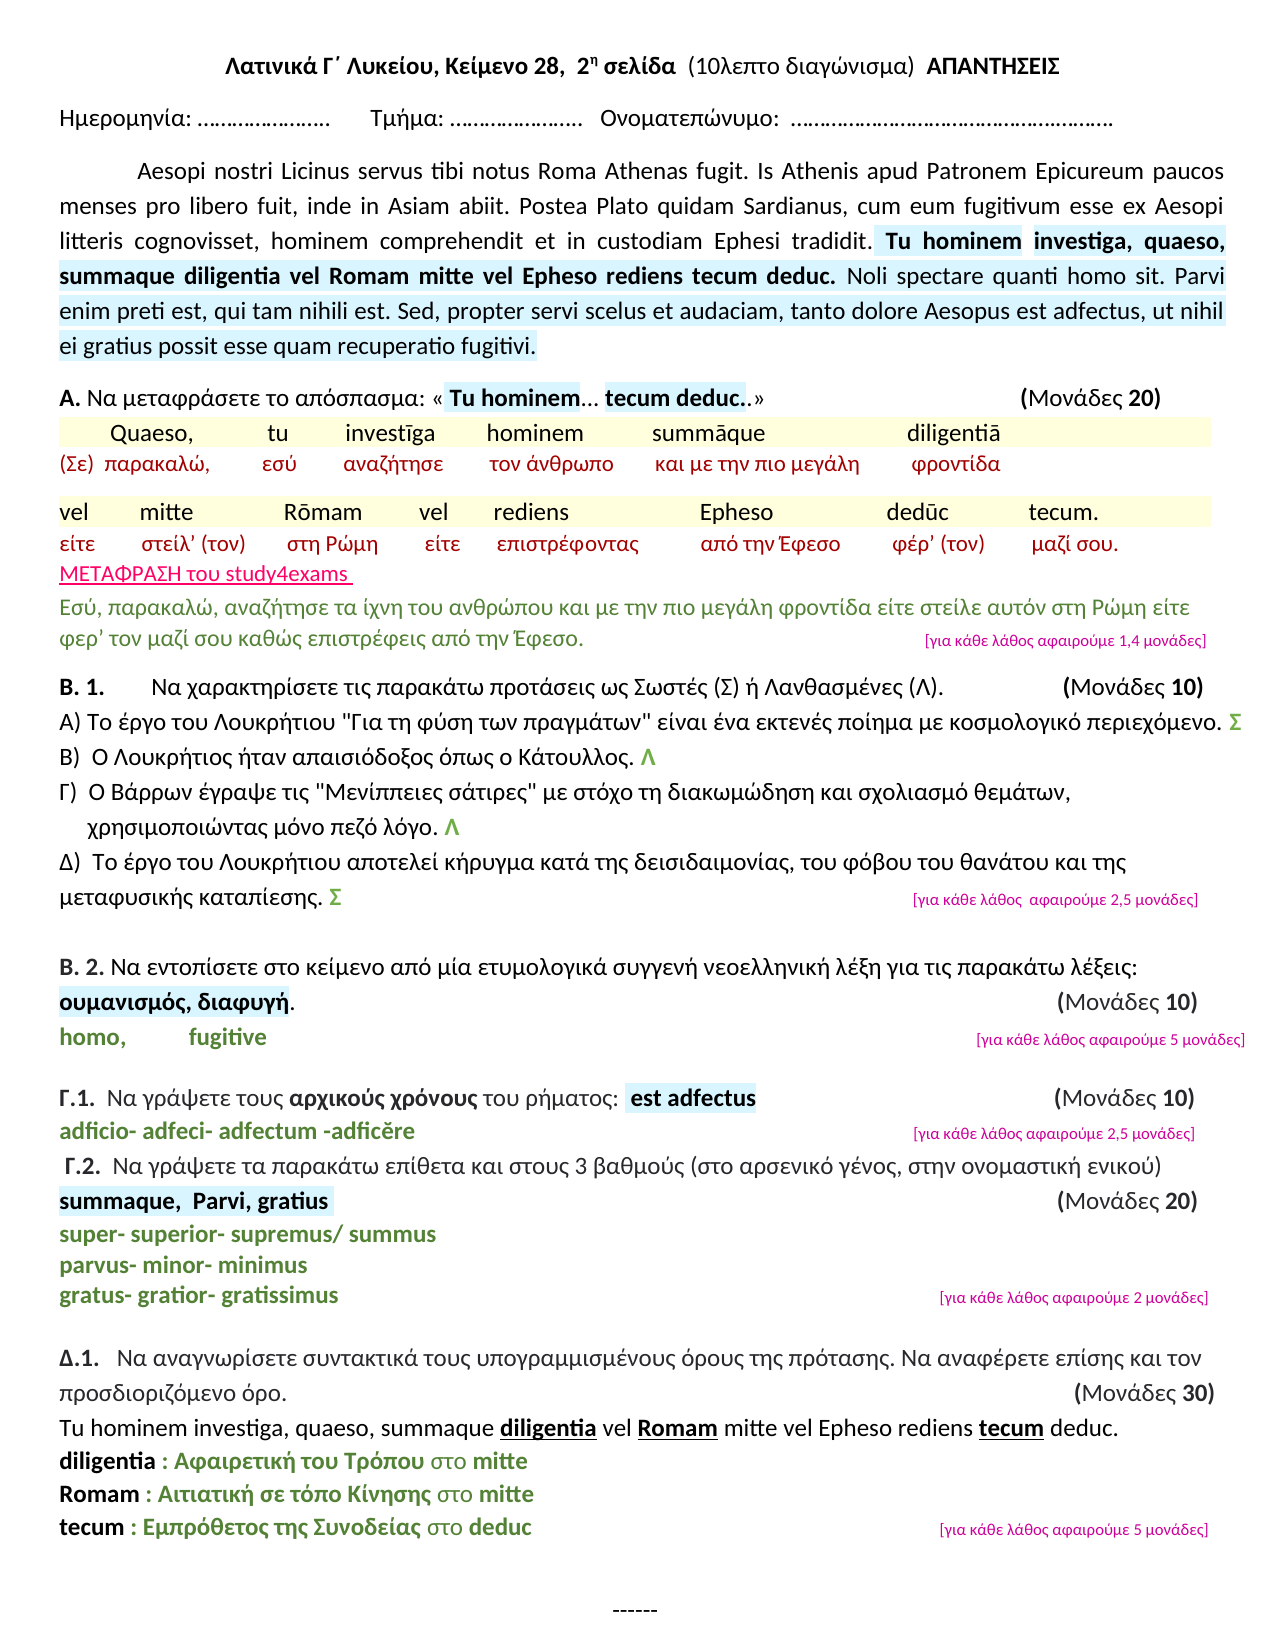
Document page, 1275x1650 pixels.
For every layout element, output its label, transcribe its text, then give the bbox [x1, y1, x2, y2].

text Aesopi nostri Licinus servus tibi notus Roma Athenas fugit. Is Athenis apud Patronem Epicureum paucos menses pro libero fuit, inde in Asiam abiit. Postea Plato quidam Sardianus, cum eum fugitivum esse ex Aesopi litteris cognovisset, hominem comprehendit et in custodiam Ephesi tradidit. Tu hominem investiga, quaeso, summaque diligentia vel Romam mitte vel Epheso rediens tecum deduc. Noli spectare quanti homo sit. Parvi enim preti est, qui tam nihili est. Sed, propter servi scelus et audaciam, tanto dolore Aesopus est adfectus, ut nihil ei gratius possit esse quam recuperatio fugitivi. [59, 326, 1226, 361]
text Λατινικά Γ΄ Λυκείου, Κείμενο 28, 2η σελίδα (10λεπτο διαγώνισμα) ΑΠΑΝΤΗΣΕΙΣ [59, 50, 1226, 80]
text parvus- minor- minimus [59, 1249, 1211, 1279]
text Α. Να μεταφράσετε τo απόσπασμα: « Tu hominem... tecum deduc..» (Μονάδες 20) [59, 382, 444, 412]
text μεταφυσικής καταπίεσης. Σ [για κάθε λάθος αφαιρούμε 2,5 μονάδες] [59, 881, 1255, 912]
text Aesopi nostri Licinus servus tibi notus Roma Athenas fugit. Is Athenis apud Patronem Epicureum paucos menses pro libero fuit, inde in Asiam abiit. Postea Plato quidam Sardianus, cum eum fugitivum esse ex Aesopi litteris cognovisset, hominem comprehendit et in custodiam Ephesi tradidit. Tu hominem investiga, quaeso, summaque diligentia vel Romam mitte vel Epheso rediens tecum deduc. Noli spectare quanti homo sit. Parvi enim preti est, qui tam nihili est. Sed, propter servi scelus et audaciam, tanto dolore Aesopus est adfectus, ut nihil ei gratius possit esse quam recuperatio fugitivi. [59, 155, 1226, 260]
text super- superior- supremus/ summus [59, 1218, 1211, 1249]
text Ημερομηνία: ………………….. Τμήμα: ………………….. Ονοματεπώνυμο: ……………………………………….………. [59, 102, 1226, 133]
text (Σε) παρακαλώ, εσύ αναζήτησε τον άνθρωπο και με την πιο μεγάλη φροντίδα [59, 449, 1208, 478]
text Β. 1. Να χαρακτηρίσετε τις παρακάτω προτάσεις ως Σωστές (Σ) ή Λανθασμένες (Λ). (Μονάδες 10) [59, 671, 1226, 702]
text adficio- adfeci- adfectum -adficĕre [για κάθε λάθος αφαιρούμε 2,5 μονάδες] [59, 1116, 1226, 1146]
text vel mitte Rōmam vel rediens Epheso dedūc tecum. [59, 496, 1211, 527]
text ------ [59, 1594, 1211, 1624]
text Γ.2. Να γράψετε τα παρακάτω επίθετα και στους 3 βαθμούς (στο αρσενικό γένος, στην ονομαστική ενικού) [59, 1151, 1226, 1181]
text Γ.1. Να γράψετε τους αρχικούς χρόνους του ρήματος: est adfectus (Μονάδες 10) [59, 1083, 625, 1113]
text Α. Να μεταφράσετε τo απόσπασμα: « Tu hominem... tecum deduc..» (Μονάδες 20) [746, 382, 1226, 412]
text είτε στείλ’ (τον) στη Ρώμη είτε επιστρέφoντας από την Έφεσο φέρ’ (τον) μαζί σου. [59, 529, 1208, 557]
text Romam : Αιτιατική σε τόπο Κίνησης στο mitte [59, 1478, 1211, 1509]
text ΜΕΤΑΦΡΑΣΗ του study4exams [59, 559, 1211, 587]
text ουμανισμός, διαφυγή. (Μονάδες 10) [289, 986, 1226, 1017]
text Α) Το έργο του Λουκρήτιου "Για τη φύση των πραγμάτων" είναι ένα εκτενές ποίημα με κοσμολογικό περιεχόμενο. Σ Β) Ο Λουκρήτιος ήταν απαισιόδοξος όπως ο Κάτουλλος. Λ Γ) Ο Βάρρων έγραψε τις "Μενίππειες σάτιρες" με στόχο τη διακωμώδηση και σχολιασμό θεμάτων, [59, 706, 1255, 807]
text Γ.1. Να γράψετε τους αρχικούς χρόνους του ρήματος: est adfectus (Μονάδες 10) [756, 1083, 1211, 1113]
text Β. 2. Να εντοπίσετε στο κείμενο από μία ετυμολογικά συγγενή νεοελληνική λέξη για τις παρακάτω λέξεις: [59, 951, 1226, 982]
text gratus- gratior- gratissimus [για κάθε λάθος αφαιρούμε 2 μονάδες] [59, 1279, 1211, 1310]
text diligentia : Αφαιρετική του Τρόπου στο mitte [59, 1445, 1211, 1476]
text Εσύ, παρακαλώ, αναζήτησε τα ίχνη του ανθρώπου και με την πιο μεγάλη φροντίδα είτε στείλε αυτόν στη Ρώμη είτε φερ’ τον μαζί σου καθώς επιστρέφεις από την Έφεσο. [για κάθε λάθος αφαιρούμε 1,4 μονάδες] [59, 592, 1208, 652]
text χρησιμοποιώντας μόνο πεζό λόγο. Λ Δ) Το έργο του Λουκρήτιου αποτελεί κήρυγμα κατά της δεισιδαιμονίας, του φόβου του θανάτου και της [59, 811, 1255, 877]
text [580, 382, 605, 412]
text Quaeso, tu investīga hominem summāque diligentiā [59, 417, 1211, 447]
text tecum : Εμπρόθετος της Συνοδείας στο deduc [για κάθε λάθος αφαιρούμε 5 μονάδες] [59, 1511, 1211, 1542]
text Tu hominem investiga, quaeso, summaque diligentia vel Romam mitte vel Epheso rediens tecum deduc. [59, 1412, 1211, 1443]
text homo, fugitive [για κάθε λάθος αφαιρούμε 5 μονάδες] [59, 1021, 1255, 1052]
text Δ.1. Να αναγνωρίσετε συντακτικά τους υπογραμμισμένους όρους της πρότασης. Να αναφέρετε επίσης και τον προσδιοριζόμενο όρο. (Μονάδες 30) [59, 1342, 1226, 1408]
text summaque, Parvi, gratius (Μονάδες 20) [334, 1186, 1211, 1216]
